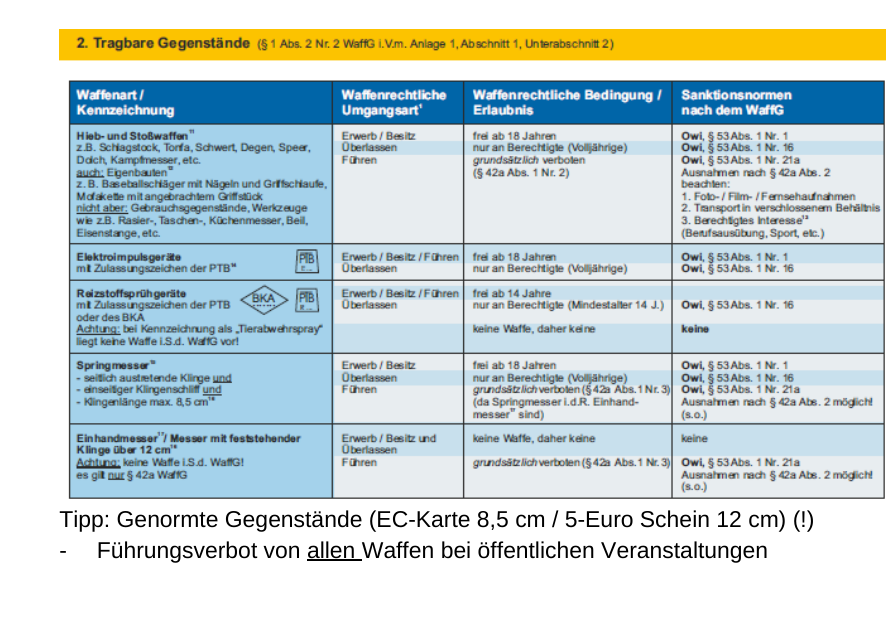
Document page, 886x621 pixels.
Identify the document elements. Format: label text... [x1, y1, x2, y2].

list Tipp: Genormte Gegenstände (EC-Karte 8,5 cm / 5-Euro Schein 12 cm) (!) [59, 506, 827, 533]
list Führungsverbot von allen Waffen bei öffentlichen Veranstaltungen [59, 537, 827, 563]
